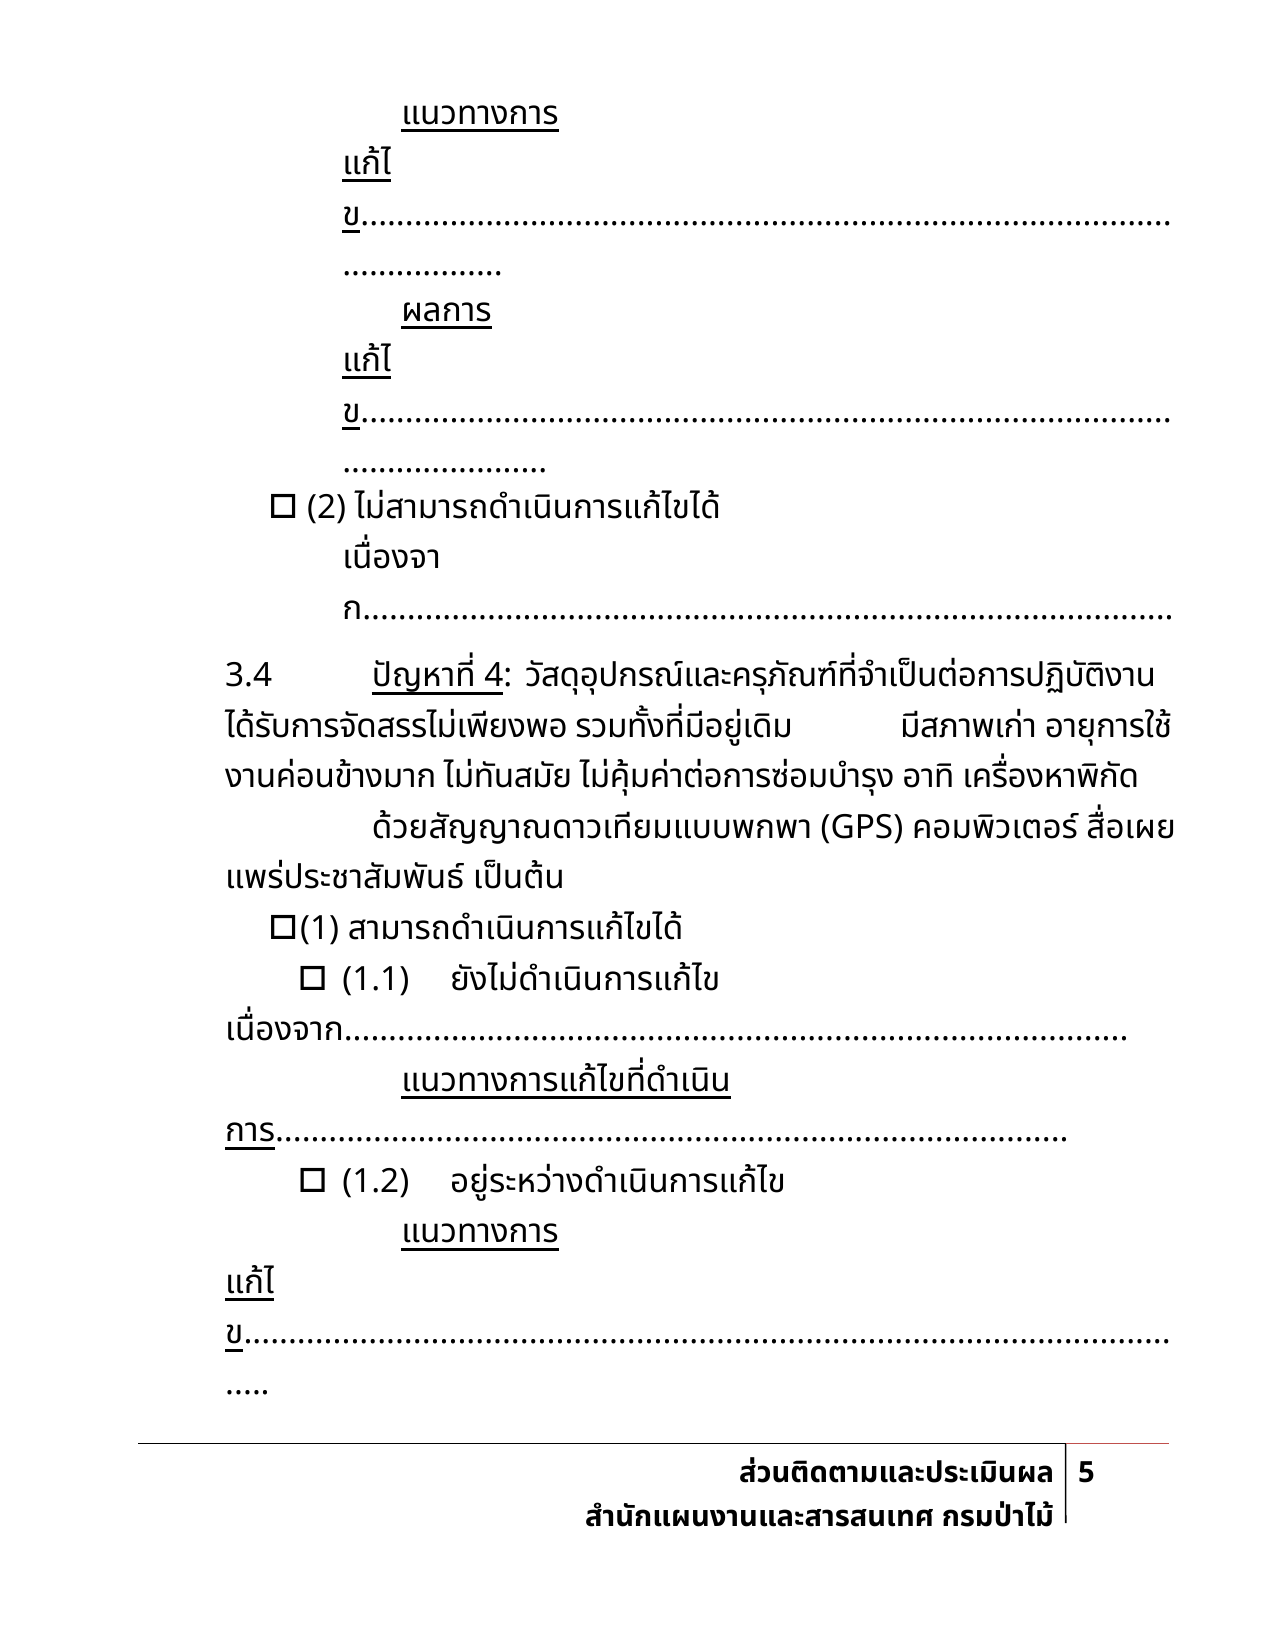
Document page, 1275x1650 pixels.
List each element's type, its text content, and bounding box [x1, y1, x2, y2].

list (2) ไม่สามารถดำเนินการแก้ไขได้ เนื่องจาก........................................................................................... [268, 482, 1181, 634]
list 3.4 ปัญหาที่ 4: วัสดุอุปกรณ์และครุภัณฑ์ที่จำเป็นต่อการปฏิบัติงานได้รับการจัดสรรไม่เพียงพอ รวมทั้งที่มีอยู่เดิม มีสภาพเก่า อายุการใช้งานค่อนข้างมาก ไม่ทันสมัย ไม่คุ้มค่าต่อการซ่อมบำรุง อาทิ เครื่องหาพิกัด ด้วยสัญญาณดาวเทียมแบบพกพา (GPS) คอมพิวเตอร์ สื่อเผยแพร่ประชาสัมพันธ์ เป็นต้น [225, 651, 1181, 904]
list ผลการแก้ไข.................................................................................................................. [342, 286, 1181, 482]
list (1.1) ยังไม่ดำเนินการแก้ไข เนื่องจาก........................................................................................ [225, 954, 1181, 1056]
list (1.2) อยู่ระหว่างดำเนินการแก้ไข [225, 1157, 1181, 1207]
list แนวทางการแก้ไขที่ดำเนินการ......................................................................................... [225, 1056, 1181, 1157]
list แนวทางการแก้ไข............................................................................................................. [225, 1207, 1181, 1404]
list แนวทางการแก้ไข............................................................................................................. [342, 89, 1181, 286]
list (1) สามารถดำเนินการแก้ไขได้ [225, 904, 1181, 954]
